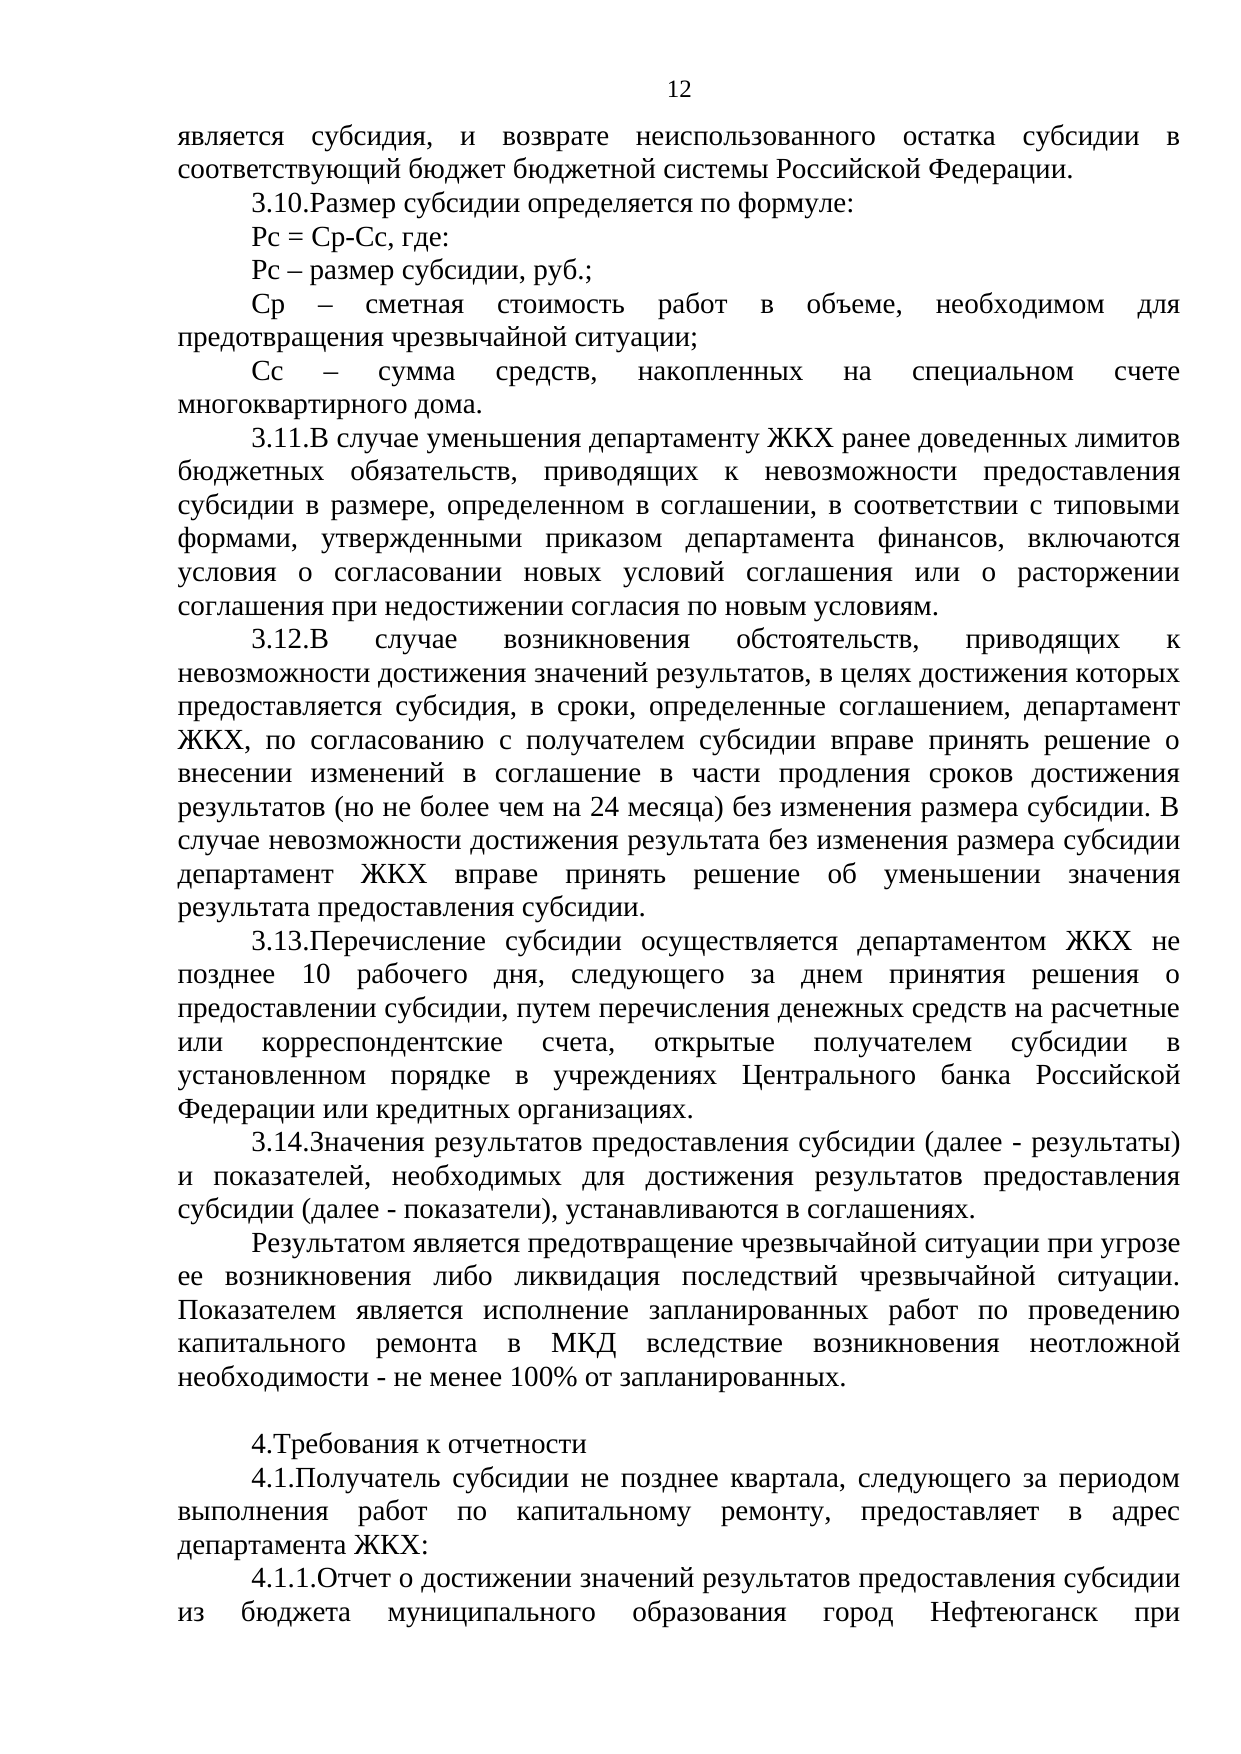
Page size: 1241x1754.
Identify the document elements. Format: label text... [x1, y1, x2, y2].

text 4.Требования к отчетности [177, 1426, 1181, 1460]
text Результатом является предотвращение чрезвычайной ситуации при угрозе ее возникновения либо ликвидация последствий чрезвычайной ситуации. Показателем является исполнение запланированных работ по проведению капитального ремонта в МКД вследствие возникновения неотложной необходимости - не менее 100% от запланированных. [177, 1225, 1181, 1393]
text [177, 1560, 1181, 1627]
text Рс = Ср-Сс, где: [177, 219, 1181, 252]
text 4.1.Получатель субсидии не позднее квартала, следующего за периодом выполнения работ по капитальному ремонту, предоставляет в адрес департамента ЖКХ: [177, 1460, 1181, 1560]
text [177, 118, 1181, 185]
text 3.14.Значения результатов предоставления субсидии (далее - результаты) и показателей, необходимых для достижения результатов предоставления субсидии (далее - показатели), устанавливаются в соглашениях. [177, 1124, 1181, 1225]
text Рс – размер субсидии, руб.; [177, 252, 1181, 286]
text 3.10.Размер субсидии определяется по формуле: [177, 185, 1181, 219]
text 3.13.Перечисление субсидии осуществляется департаментом ЖКХ не позднее 10 рабочего дня, следующего за днем принятия решения о предоставлении субсидии, путем перечисления денежных средств на расчетные или корреспондентские счета, открытые получателем субсидии в установленном порядке в учреждениях Центрального банка Российской Федерации или кредитных организациях. [177, 923, 1181, 1124]
text 3.12.В случае возникновения обстоятельств, приводящих к невозможности достижения значений результатов, в целях достижения которых предоставляется субсидия, в сроки, определенные соглашением, департамент ЖКХ, по согласованию с получателем субсидии вправе принять решение о внесении изменений в соглашение в части продления сроков достижения результатов (но не более чем на 24 месяца) без изменения размера субсидии. В случае невозможности достижения результата без изменения размера субсидии департамент ЖКХ вправе принять решение об уменьшении значения результата предоставления субсидии. [177, 621, 1181, 923]
text Сс – сумма средств, накопленных на специальном счете многоквартирного дома. [177, 353, 1181, 420]
text Ср – сметная стоимость работ в объеме, необходимом для предотвращения чрезвычайной ситуации; [177, 286, 1181, 353]
text 3.11.В случае уменьшения департаменту ЖКХ ранее доведенных лимитов бюджетных обязательств, приводящих к невозможности предоставления субсидии в размере, определенном в соглашении, в соответствии с типовыми формами, утвержденными приказом департамента финансов, включаются условия о согласовании новых условий соглашения или о расторжении соглашения при недостижении согласия по новым условиям. [177, 420, 1181, 621]
